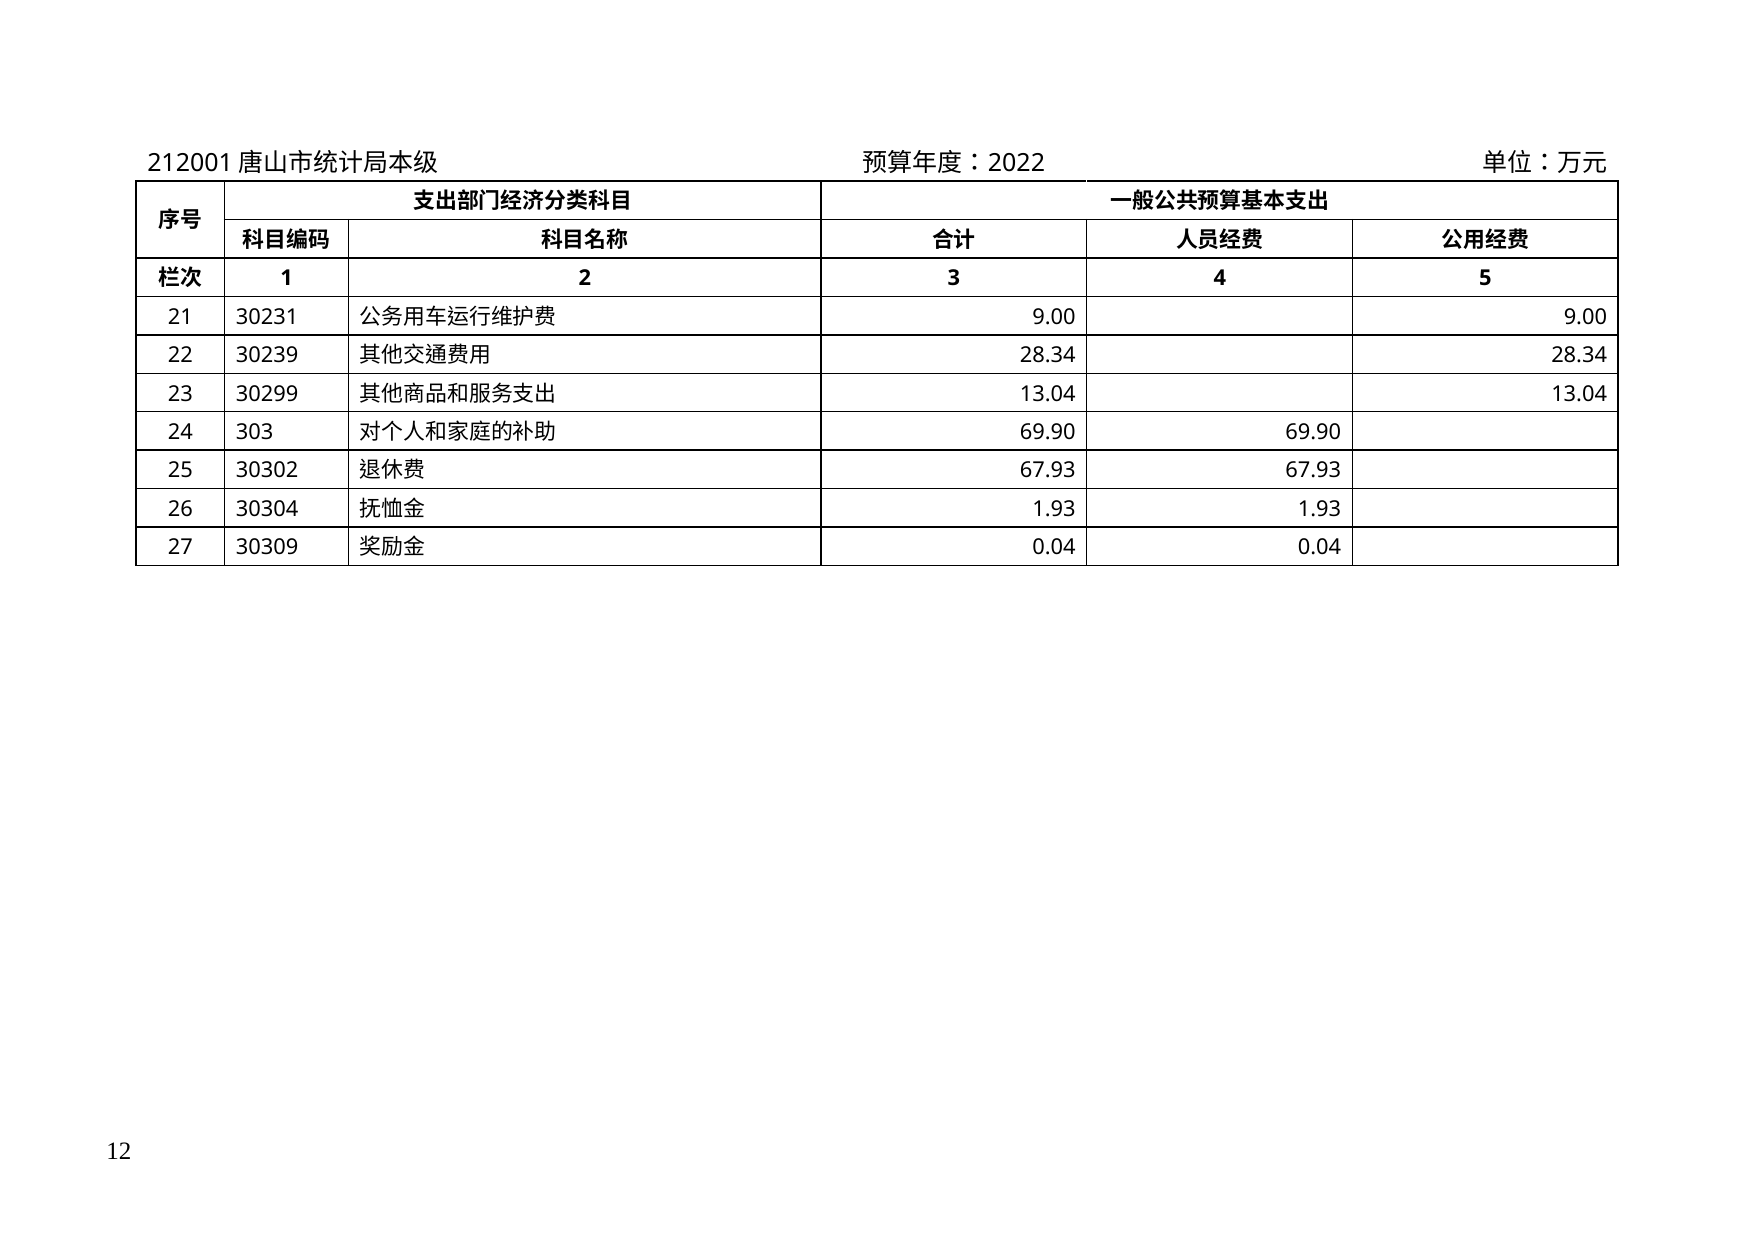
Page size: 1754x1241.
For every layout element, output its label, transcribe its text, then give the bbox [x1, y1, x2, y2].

table_cell 69.90 [1087, 412, 1352, 449]
table_cell 2 [349, 259, 820, 296]
table_cell 序号 [137, 182, 224, 257]
table_cell 退休费 [349, 451, 820, 488]
table_cell 科目编码 [225, 220, 348, 257]
table_cell 303 [225, 412, 348, 449]
table_cell [1087, 374, 1352, 411]
table_cell 24 [137, 412, 224, 449]
table_cell 21 [137, 297, 224, 334]
table_cell 抚恤金 [349, 489, 820, 526]
table_cell 13.04 [1353, 374, 1617, 411]
table_cell 30239 [225, 336, 348, 372]
table_header 预算年度：2022 [822, 143, 1086, 180]
table_cell [1353, 412, 1617, 449]
table_cell 其他交通费用 [349, 336, 820, 372]
table_cell 28.34 [822, 336, 1086, 372]
table_cell 30231 [225, 297, 348, 334]
table_cell 23 [137, 374, 224, 411]
table_cell 69.90 [822, 412, 1086, 449]
table_header 单位：万元 [1087, 143, 1617, 180]
table_cell 栏次 [137, 259, 224, 296]
table_cell 4 [1087, 259, 1352, 296]
table_cell 合计 [822, 220, 1086, 257]
table_cell 5 [1353, 259, 1617, 296]
table_cell 1.93 [1087, 489, 1352, 526]
table_cell 奖励金 [349, 528, 820, 564]
table_cell 支出部门经济分类科目 [225, 182, 820, 219]
table_cell 对个人和家庭的补助 [349, 412, 820, 449]
table_cell 9.00 [1353, 297, 1617, 334]
table_cell 13.04 [822, 374, 1086, 411]
table_cell [1353, 451, 1617, 488]
table_cell [1087, 336, 1352, 372]
table_cell 公务用车运行维护费 [349, 297, 820, 334]
table_cell 67.93 [1087, 451, 1352, 488]
table_cell [1353, 528, 1617, 564]
table_cell [1353, 489, 1617, 526]
table_cell 30302 [225, 451, 348, 488]
table_cell 0.04 [822, 528, 1086, 564]
table_cell 30309 [225, 528, 348, 564]
table_cell 3 [822, 259, 1086, 296]
table_cell [1087, 297, 1352, 334]
table_cell 28.34 [1353, 336, 1617, 372]
table_cell 公用经费 [1353, 220, 1617, 257]
table_cell 人员经费 [1087, 220, 1352, 257]
table_cell 27 [137, 528, 224, 564]
table_cell 9.00 [822, 297, 1086, 334]
table_cell 30304 [225, 489, 348, 526]
table_cell 30299 [225, 374, 348, 411]
table_cell 25 [137, 451, 224, 488]
table_cell 其他商品和服务支出 [349, 374, 820, 411]
table_cell 1.93 [822, 489, 1086, 526]
table_cell 1 [225, 259, 348, 296]
table_cell 67.93 [822, 451, 1086, 488]
table_cell 26 [137, 489, 224, 526]
table_cell 0.04 [1087, 528, 1352, 564]
table_cell 22 [137, 336, 224, 372]
table_cell 科目名称 [349, 220, 820, 257]
table_header 212001唐山市统计局本级 [137, 143, 820, 180]
table_cell 一般公共预算基本支出 [822, 182, 1617, 219]
